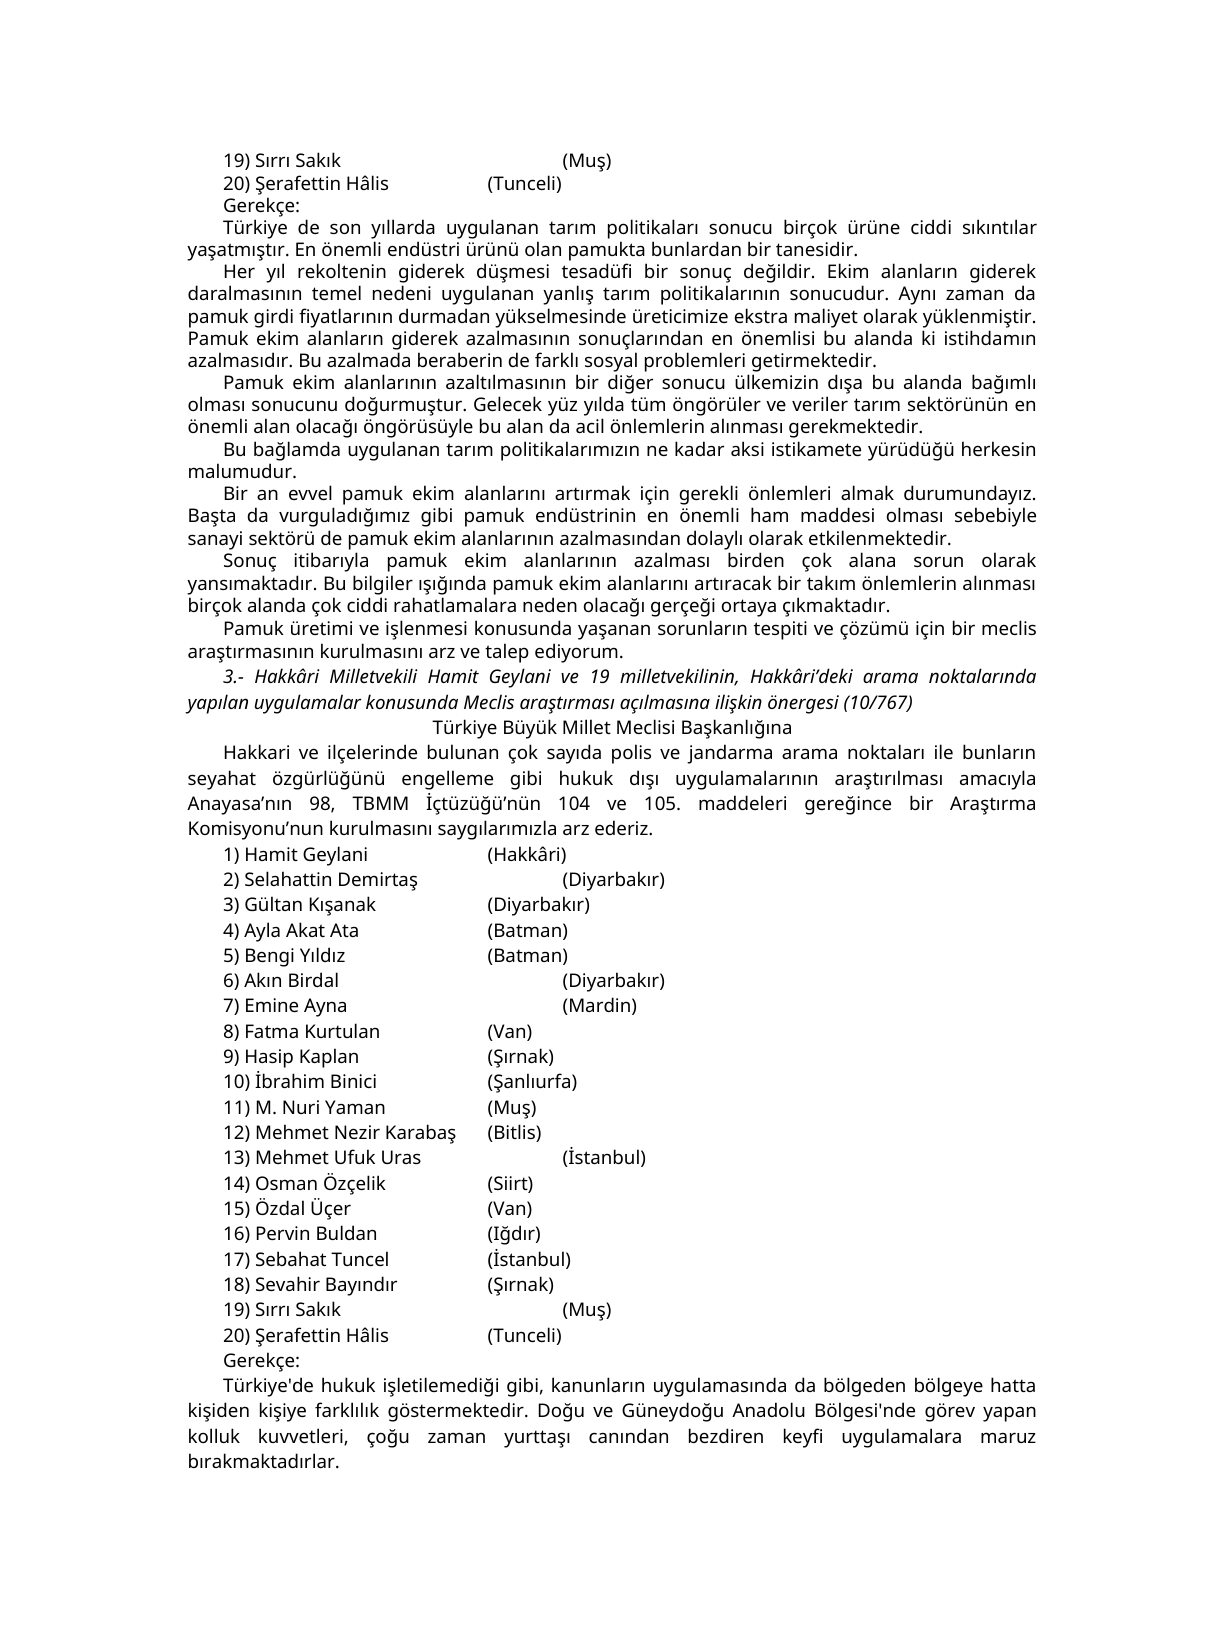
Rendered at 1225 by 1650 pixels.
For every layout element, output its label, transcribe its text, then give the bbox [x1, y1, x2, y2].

text 3.- Hakkâri Milletvekili Hamit Geylani ve 19 milletvekilinin, Hakkâri’deki arama noktalarında yapılan uygulamalar konusunda Meclis araştırması açılmasına ilişkin önergesi (10/767) [187, 664, 1037, 714]
text Gerekçe: [187, 1347, 1037, 1372]
text Türkiye Büyük Millet Meclisi Başkanlığına [187, 714, 1037, 739]
text Türkiye de son yıllarda uygulanan tarım politikaları sonucu birçok ürüne ciddi sıkıntılar yaşatmıştır. En önemli endüstri ürünü olan pamukta bunlardan bir tanesidir. [187, 217, 1037, 261]
text 13) Mehmet Ufuk Uras (İstanbul) [187, 1144, 1037, 1170]
text 10) İbrahim Binici (Şanlıurfa) [187, 1069, 1037, 1094]
text Bu bağlamda uygulanan tarım politikalarımızın ne kadar aksi istikamete yürüdüğü herkesin malumudur. [187, 438, 1037, 483]
text 20) Şerafettin Hâlis (Tunceli) [187, 172, 1037, 194]
text 12) Mehmet Nezir Karabaş (Bitlis) [187, 1119, 1037, 1144]
text Pamuk ekim alanlarının azaltılmasının bir diğer sonucu ülkemizin dışa bu alanda bağımlı olması sonucunu doğurmuştur. Gelecek yüz yılda tüm öngörüler ve veriler tarım sektörünün en önemli alan olacağı öngörüsüyle bu alan da acil önlemlerin alınması gerekmektedir. [187, 372, 1037, 438]
text 6) Akın Birdal (Diyarbakır) [187, 967, 1037, 993]
text Bir an evvel pamuk ekim alanlarını artırmak için gerekli önlemleri almak durumundayız. Başta da vurguladığımız gibi pamuk endüstrinin en önemli ham maddesi olması sebebiyle sanayi sektörü de pamuk ekim alanlarının azalmasından dolaylı olarak etkilenmektedir. [187, 483, 1037, 549]
text 1) Hamit Geylani (Hakkâri) [187, 841, 1037, 866]
text Her yıl rekoltenin giderek düşmesi tesadüfi bir sonuç değildir. Ekim alanların giderek daralmasının temel nedeni uygulanan yanlış tarım politikalarının sonucudur. Aynı zaman da pamuk girdi fiyatlarının durmadan yükselmesinde üreticimize ekstra maliyet olarak yüklenmiştir. Pamuk ekim alanların giderek azalmasının sonuçlarından en önemlisi bu alanda ki istihdamın azalmasıdır. Bu azalmada beraberin de farklı sosyal problemleri getirmektedir. [187, 261, 1037, 372]
text 19) Sırrı Sakık (Muş) [187, 1296, 1037, 1322]
text 5) Bengi Yıldız (Batman) [187, 942, 1037, 967]
text 20) Şerafettin Hâlis (Tunceli) [187, 1322, 1037, 1347]
text 18) Sevahir Bayındır (Şırnak) [187, 1271, 1037, 1296]
text Türkiye'de hukuk işletilemediği gibi, kanunların uygulamasında da bölgeden bölgeye hatta kişiden kişiye farklılık göstermektedir. Doğu ve Güneydoğu Anadolu Bölgesi'nde görev yapan kolluk kuvvetleri, çoğu zaman yurttaşı canından bezdiren keyfi uygulamalara maruz bırakmaktadırlar. [187, 1372, 1037, 1474]
text Hakkari ve ilçelerinde bulunan çok sayıda polis ve jandarma arama noktaları ile bunların seyahat özgürlüğünü engelleme gibi hukuk dışı uygulamalarının araştırılması amacıyla Anayasa’nın 98, TBMM İçtüzüğü’nün 104 ve 105. maddeleri gereğince bir Araştırma Komisyonu’nun kurulmasını saygılarımızla arz ederiz. [187, 739, 1037, 841]
text 4) Ayla Akat Ata (Batman) [187, 917, 1037, 942]
text 2) Selahattin Demirtaş (Diyarbakır) [187, 866, 1037, 891]
text 16) Pervin Buldan (Iğdır) [187, 1221, 1037, 1246]
text 7) Emine Ayna (Mardin) [187, 993, 1037, 1018]
text 17) Sebahat Tuncel (İstanbul) [187, 1246, 1037, 1271]
text 19) Sırrı Sakık (Muş) [187, 150, 1037, 172]
text Sonuç itibarıyla pamuk ekim alanlarının azalması birden çok alana sorun olarak yansımaktadır. Bu bilgiler ışığında pamuk ekim alanlarını artıracak bir takım önlemlerin alınması birçok alanda çok ciddi rahatlamalara neden olacağı gerçeği ortaya çıkmaktadır. [187, 549, 1037, 617]
text 8) Fatma Kurtulan (Van) [187, 1018, 1037, 1043]
text 11) M. Nuri Yaman (Muş) [187, 1094, 1037, 1119]
text 3) Gültan Kışanak (Diyarbakır) [187, 891, 1037, 917]
text Gerekçe: [187, 194, 1037, 217]
text 9) Hasip Kaplan (Şırnak) [187, 1043, 1037, 1069]
text Pamuk üretimi ve işlenmesi konusunda yaşanan sorunların tespiti ve çözümü için bir meclis araştırmasının kurulmasını arz ve talep ediyorum. [187, 617, 1037, 664]
text 14) Osman Özçelik (Siirt) [187, 1170, 1037, 1195]
text 15) Özdal Üçer (Van) [187, 1195, 1037, 1221]
